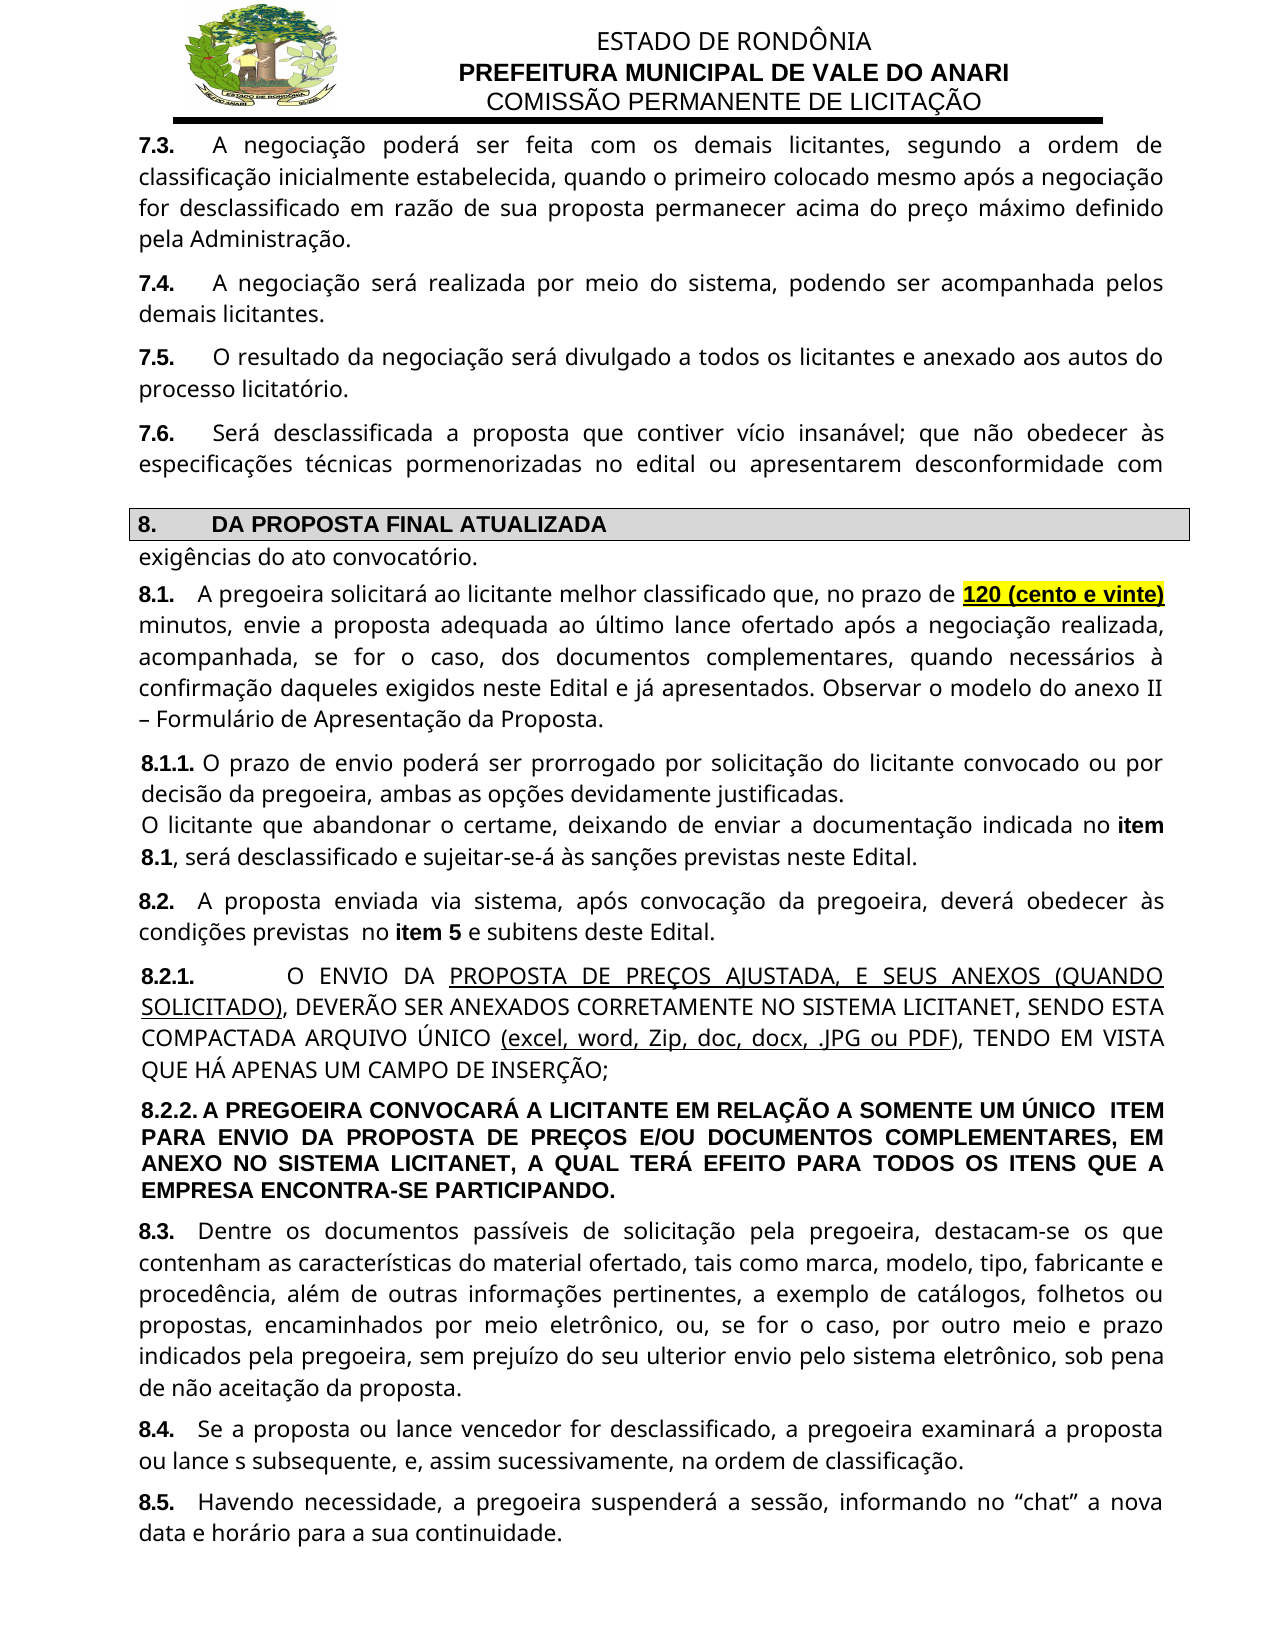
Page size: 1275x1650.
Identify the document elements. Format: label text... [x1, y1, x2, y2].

picture [184, 4, 338, 106]
list Se a proposta ou lance vencedor for desclassificado, a pregoeira examinará a proposta ou lance s subsequente, e, assim sucessivamente, na ordem de classificação. [138, 1413, 1164, 1476]
list Será desclassificada a proposta que contiver vício insanável; que não obedecer às especificações técnicas pormenorizadas no edital ou apresentarem desconformidade com exigências do ato convocatório. [138, 417, 1164, 572]
list O resultado da negociação será divulgado a todos os licitantes e anexado aos autos do processo licitatório. [138, 341, 1164, 404]
subtitle A PREGOEIRA CONVOCARÁ A LICITANTE EM RELAÇÃO A SOMENTE UM ÚNICO ITEM PARA ENVIO DA PROPOSTA DE PREÇOS E/OU DOCUMENTOS COMPLEMENTARES, EM ANEXO NO SISTEMA LICITANET, A QUAL TERÁ EFEITO PARA TODOS OS ITENS QUE A EMPRESA ENCONTRA-SE PARTICIPANDO. [141, 1097, 1164, 1203]
list A negociação poderá ser feita com os demais licitantes, segundo a ordem de classificação inicialmente estabelecida, quando o primeiro colocado mesmo após a negociação for desclassificado em razão de sua proposta permanecer acima do preço máximo definido pela Administração. [138, 129, 1164, 254]
list A proposta enviada via sistema, após convocação da pregoeira, deverá obedecer às condições previstas no item 5 e subitens deste Edital. [138, 884, 1164, 947]
list O prazo de envio poderá ser prorrogado por solicitação do licitante convocado ou por decisão da pregoeira, ambas as opções devidamente justificadas. [141, 747, 1164, 809]
list O ENVIO DA PROPOSTA DE PREÇOS AJUSTADA, E SEUS ANEXOS (QUANDO SOLICITADO), DEVERÃO SER ANEXADOS CORRETAMENTE NO SISTEMA LICITANET, SENDO ESTA COMPACTADA ARQUIVO ÚNICO (excel, word, Zip, doc, docx, .JPG ou PDF), TENDO EM VISTA QUE HÁ APENAS UM CAMPO DE INSERÇÃO; [141, 960, 1164, 1085]
list Dentre os documentos passíveis de solicitação pela pregoeira, destacam-se os que contenham as características do material ofertado, tais como marca, modelo, tipo, fabricante e procedência, além de outras informações pertinentes, a exemplo de catálogos, folhetos ou propostas, encaminhados por meio eletrônico, ou, se for o caso, por outro meio e prazo indicados pela pregoeira, sem prejuízo do seu ulterior envio pelo sistema eletrônico, sob pena de não aceitação da proposta. [138, 1215, 1164, 1403]
list A negociação será realizada por meio do sistema, podendo ser acompanhada pelos demais licitantes. [138, 267, 1164, 329]
list Havendo necessidade, a pregoeira suspenderá a sessão, informando no “chat” a nova data e horário para a sua continuidade. [138, 1486, 1164, 1549]
list A pregoeira solicitará ao licitante melhor classificado que, no prazo de 120 (cento e vinte) minutos, envie a proposta adequada ao último lance ofertado após a negociação realizada, acompanhada, se for o caso, dos documentos complementares, quando necessários à confirmação daqueles exigidos neste Edital e já apresentados. Observar o modelo do anexo II – Formulário de Apresentação da Proposta. [138, 578, 1164, 734]
text O licitante que abandonar o certame, deixando de enviar a documentação indicada no item 8.1, será desclassificado e sujeitar-se-á às sanções previstas neste Edital. [141, 809, 1164, 872]
